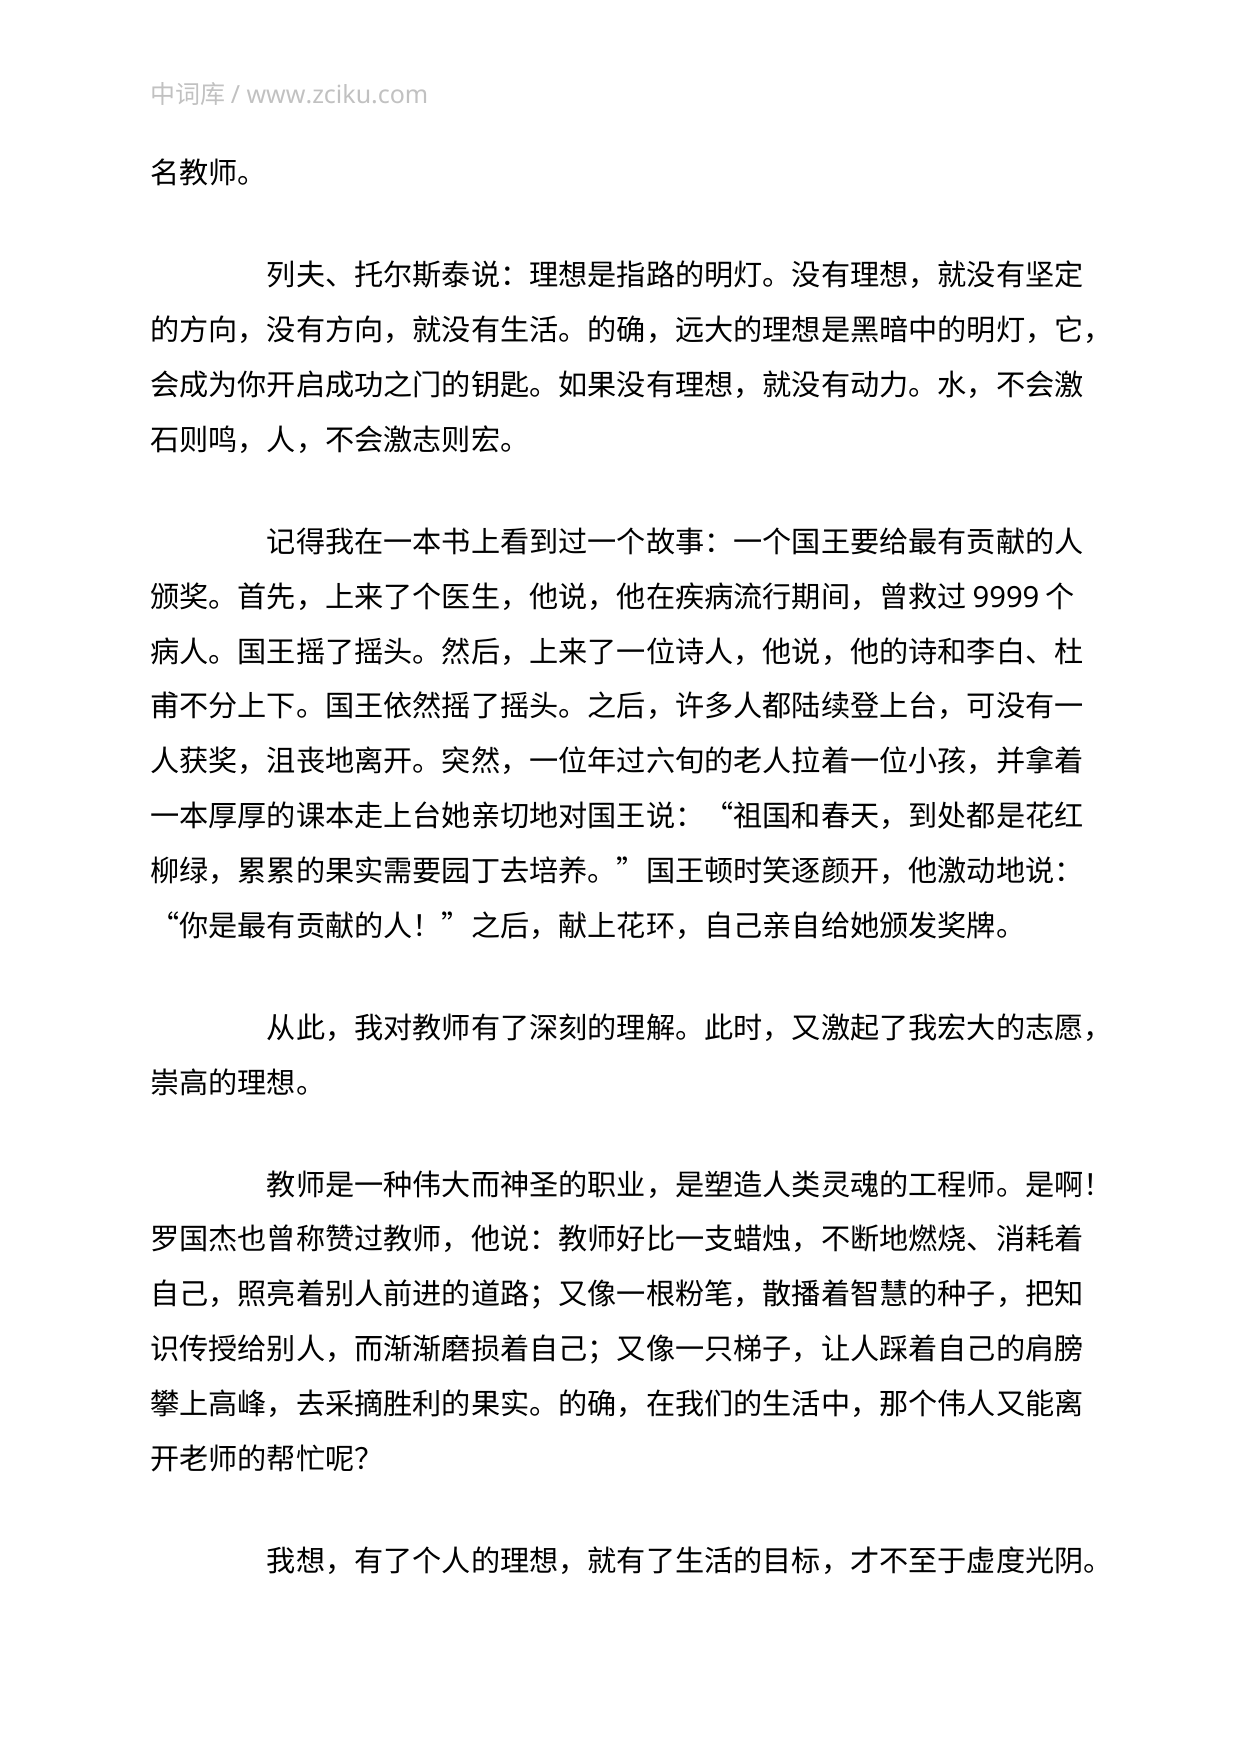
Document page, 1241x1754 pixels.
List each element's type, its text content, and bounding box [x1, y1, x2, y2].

text 教师是一种伟大而神圣的职业，是塑造人类灵魂的工程师。是啊！罗国杰也曾称赞过教师，他说：教师好比一支蜡烛，不断地燃烧、消耗着自己，照亮着别人前进的道路；又像一根粉笔，散播着智慧的种子，把知识传授给别人，而渐渐磨损着自己；又像一只梯子，让人踩着自己的肩膀攀上高峰，去采摘胜利的果实。的确，在我们的生活中，那个伟人又能离开老师的帮忙呢？ [150, 1161, 1090, 1478]
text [150, 1537, 1090, 1579]
text 记得我在一本书上看到过一个故事：一个国王要给最有贡献的人颁奖。首先，上来了个医生，他说，他在疾病流行期间，曾救过9999个病人。国王摇了摇头。然后，上来了一位诗人，他说，他的诗和李白、杜甫不分上下。国王依然摇了摇头。之后，许多人都陆续登上台，可没有一人获奖，沮丧地离开。突然，一位年过六旬的老人拉着一位小孩，并拿着一本厚厚的课本走上台她亲切地对国王说：“祖国和春天，到处都是花红柳绿，累累的果实需要园丁去培养。”国王顿时笑逐颜开，他激动地说：“你是最有贡献的人！”之后，献上花环，自己亲自给她颁发奖牌。 [150, 518, 1090, 945]
text 从此，我对教师有了深刻的理解。此时，又激起了我宏大的志愿，崇高的理想。 [150, 1004, 1090, 1102]
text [150, 150, 1090, 192]
text 列夫、托尔斯泰说：理想是指路的明灯。没有理想，就没有坚定的方向，没有方向，就没有生活。的确，远大的理想是黑暗中的明灯，它，会成为你开启成功之门的钥匙。如果没有理想，就没有动力。水，不会激石则鸣，人，不会激志则宏。 [150, 252, 1090, 459]
